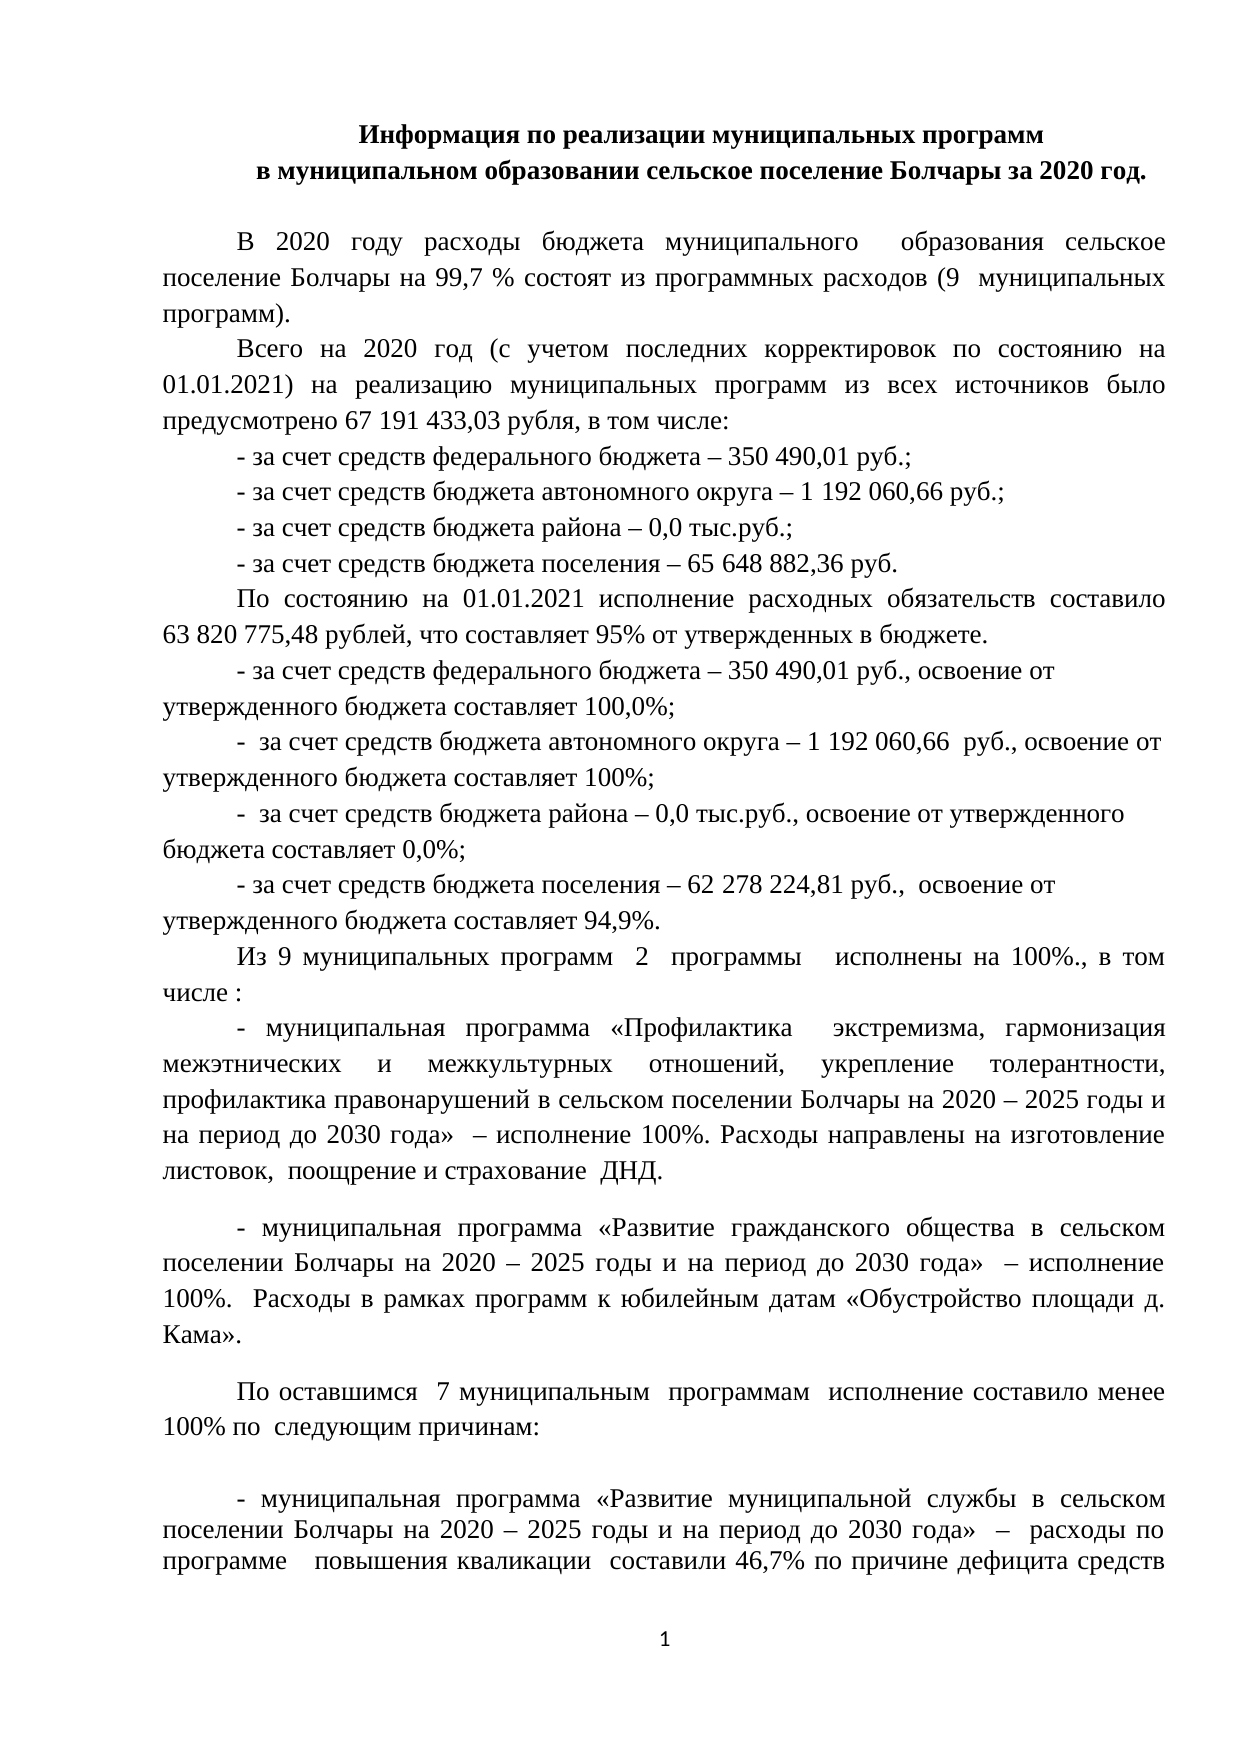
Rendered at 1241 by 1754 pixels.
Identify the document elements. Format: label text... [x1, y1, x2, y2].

text бюджета составляет 0,0%; [162, 833, 1167, 864]
text - за счет средств федерального бюджета – 350 490,01 руб.; [162, 440, 1167, 471]
text - за счет средств бюджета района – 0,0 тыс.руб.; [236, 511, 1167, 542]
text - за счет средств бюджета автономного округа – 1 192 060,66 руб.; [236, 475, 1167, 507]
text Всего на 2020 год (с учетом последних корректировок по состоянию на 01.01.2021) на реализацию муниципальных программ из всех источников было предусмотрено 67 191 433,03 рубля, в том числе: [162, 332, 1167, 435]
text утвержденного бюджета составляет 100,0%; [162, 690, 1167, 721]
text - за счет средств федерального бюджета – 350 490,01 руб., освоение от [236, 654, 1167, 685]
text - за счет средств бюджета района – 0,0 тыс.руб., освоение от утвержденного [236, 797, 1167, 828]
text утвержденного бюджета составляет 94,9%. [162, 904, 1167, 935]
text в муниципальном образовании сельское поселение Болчары за 2020 год. [162, 154, 1167, 185]
text По оставшимся 7 муниципальным программам исполнение составило менее 100% по следующим причинам: [162, 1374, 1167, 1441]
text Информация по реализации муниципальных программ [162, 118, 1167, 149]
text утвержденного бюджета составляет 100%; [162, 761, 1167, 792]
text - муниципальная программа «Развитие гражданского общества в сельском поселении Болчары на 2020 – 2025 годы и на период до 2030 года» – исполнение 100%. Расходы в рамках программ к юбилейным датам «Обустройство площади д. Кама». [162, 1211, 1167, 1349]
text - за счет средств бюджета поселения – 62 278 224,81 руб., освоение от [236, 868, 1167, 899]
text - за счет средств бюджета автономного округа – 1 192 060,66 руб., освоение от [236, 726, 1167, 757]
text - за счет средств бюджета поселения – 65 648 882,36 руб. [236, 547, 1167, 578]
text Из 9 муниципальных программ 2 программы исполнены на 100%., в том числе : [162, 940, 1167, 1007]
text - муниципальная программа «Профилактика экстремизма, гармонизация межэтнических и межкультурных отношений, укрепление толерантности, профилактика правонарушений в сельском поселении Болчары на 2020 – 2025 годы и на период до 2030 года» – исполнение 100%. Расходы направлены на изготовление листовок, поощрение и страхование ДНД. [162, 1011, 1167, 1185]
text По состоянию на 01.01.2021 исполнение расходных обязательств составило 63 820 775,48 рублей, что составляет 95% от утвержденных в бюджете. [162, 583, 1167, 649]
text В 2020 году расходы бюджета муниципального образования сельское поселение Болчары на 99,7 % состоят из программных расходов (9 муниципальных программ). [162, 225, 1167, 328]
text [162, 1482, 1167, 1575]
